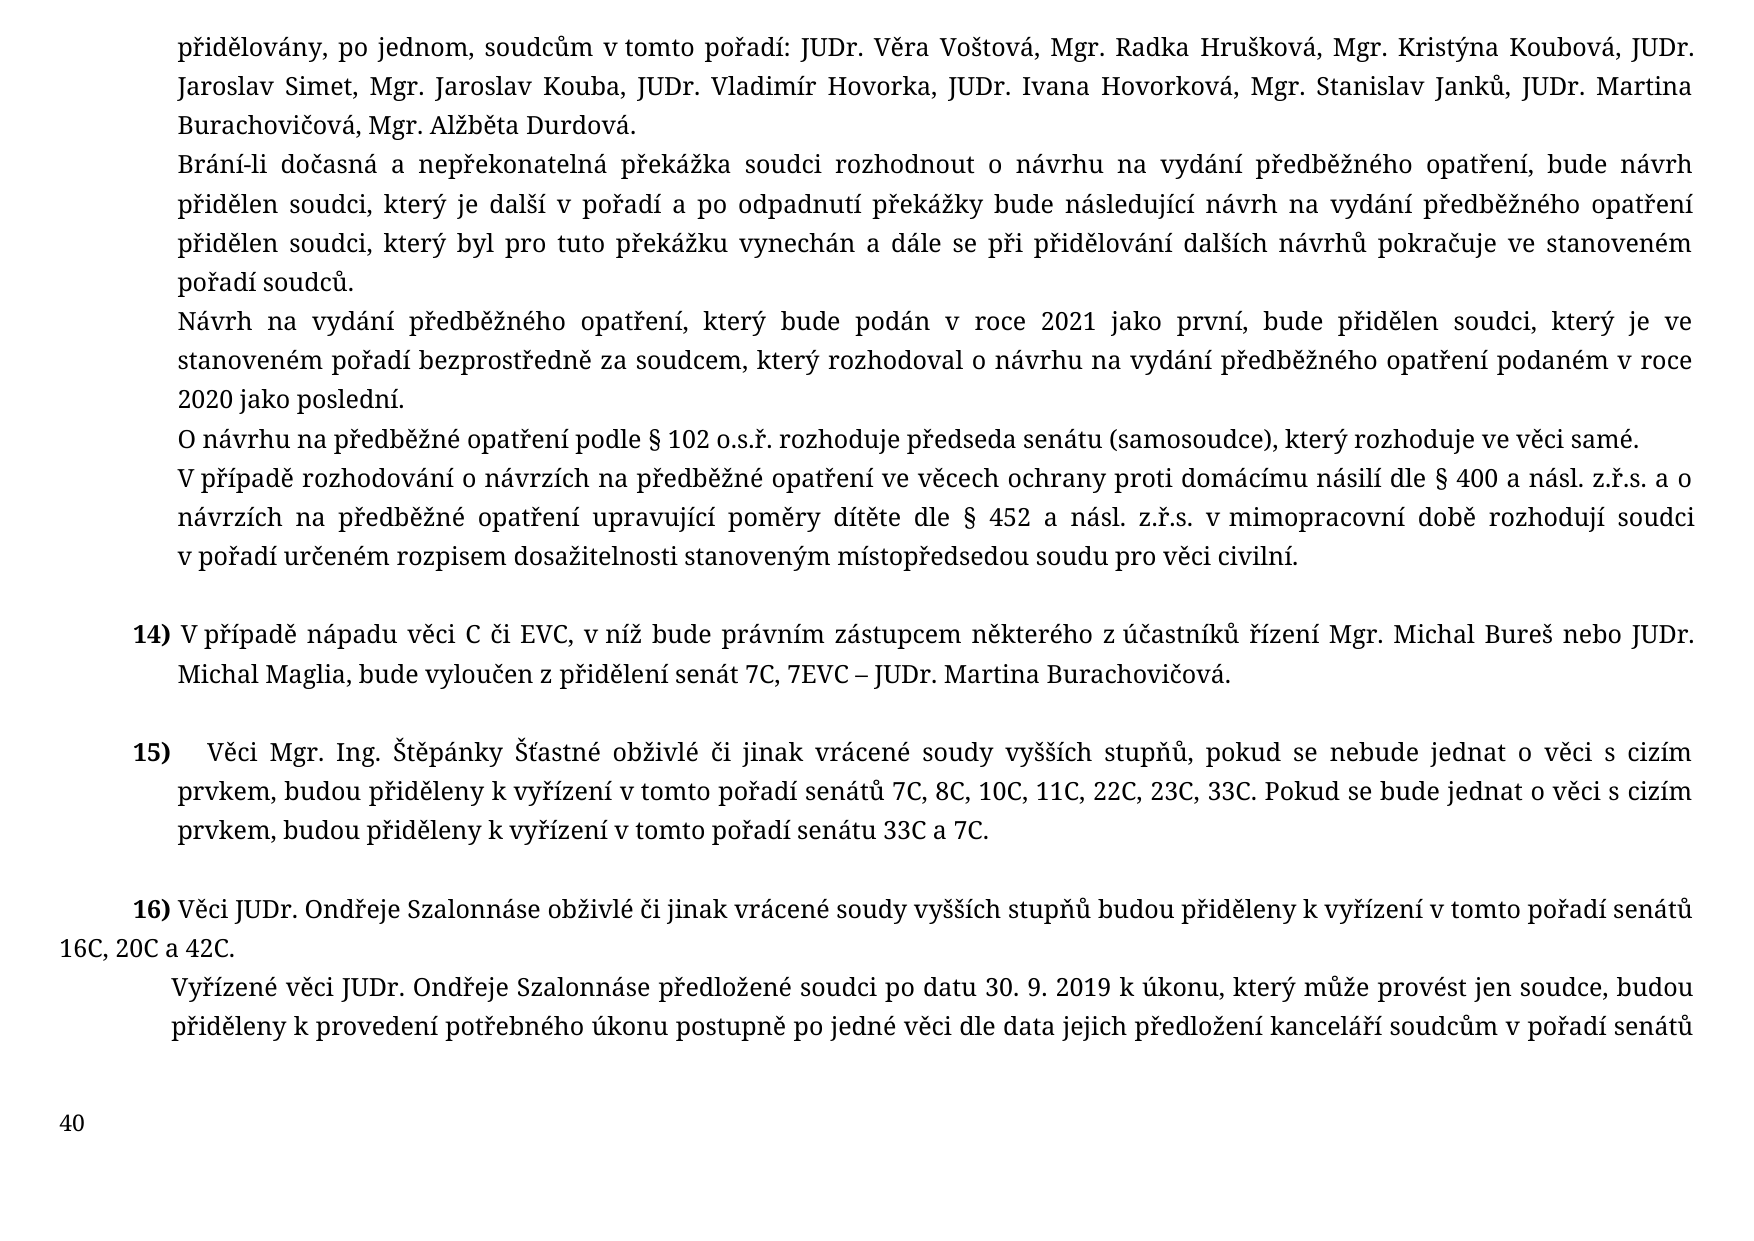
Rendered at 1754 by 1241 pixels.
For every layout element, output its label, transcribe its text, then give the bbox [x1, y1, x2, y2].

text 15) Věci Mgr. Ing. Štěpánky Šťastné obživlé či jinak vrácené soudy vyšších stupňů, pokud se nebude jednat o věci s cizím prvkem, budou přiděleny k vyřízení v tomto pořadí senátů 7C, 8C, 10C, 11C, 22C, 23C, 33C. Pokud se bude jednat o věci s cizím prvkem, budou přiděleny k vyřízení v tomto pořadí senátu 33C a 7C. [133, 734, 1695, 847]
text V případě rozhodování o návrzích na předběžné opatření ve věcech ochrany proti domácímu násilí dle § 400 a násl. z.ř.s. a o návrzích na předběžné opatření upravující poměry dítěte dle § 452 a násl. z.ř.s. v mimopracovní době rozhodují soudci v pořadí určeném rozpisem dosažitelnosti stanoveným místopředsedou soudu pro věci civilní. [177, 460, 1695, 573]
text 16) Věci JUDr. Ondřeje Szalonnáse obživlé či jinak vrácené soudy vyšších stupňů budou přiděleny k vyřízení v tomto pořadí senátů 16C, 20C a 42C. [59, 891, 1695, 964]
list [171, 969, 1695, 1043]
text Brání-li dočasná a nepřekonatelná překážka soudci rozhodnout o návrhu na vydání předběžného opatření, bude návrh přidělen soudci, který je další v pořadí a po odpadnutí překážky bude následující návrh na vydání předběžného opatření přidělen soudci, který byl pro tuto překážku vynechán a dále se při přidělování dalších návrhů pokračuje ve stanoveném pořadí soudců. [148, 147, 1695, 299]
text O návrhu na předběžné opatření podle § 102 o.s.ř. rozhoduje předseda senátu (samosoudce), který rozhoduje ve věci samé. [148, 421, 1695, 455]
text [148, 29, 1695, 142]
text 14) V případě nápadu věci C či EVC, v níž bude právním zástupcem některého z účastníků řízení Mgr. Michal Bureš nebo JUDr. Michal Maglia, bude vyloučen z přidělení senát 7C, 7EVC – JUDr. Martina Burachovičová. [133, 617, 1695, 690]
text Návrh na vydání předběžného opatření, který bude podán v roce 2021 jako první, bude přidělen soudci, který je ve stanoveném pořadí bezprostředně za soudcem, který rozhodoval o návrhu na vydání předběžného opatření podaném v roce 2020 jako poslední. [148, 304, 1695, 416]
